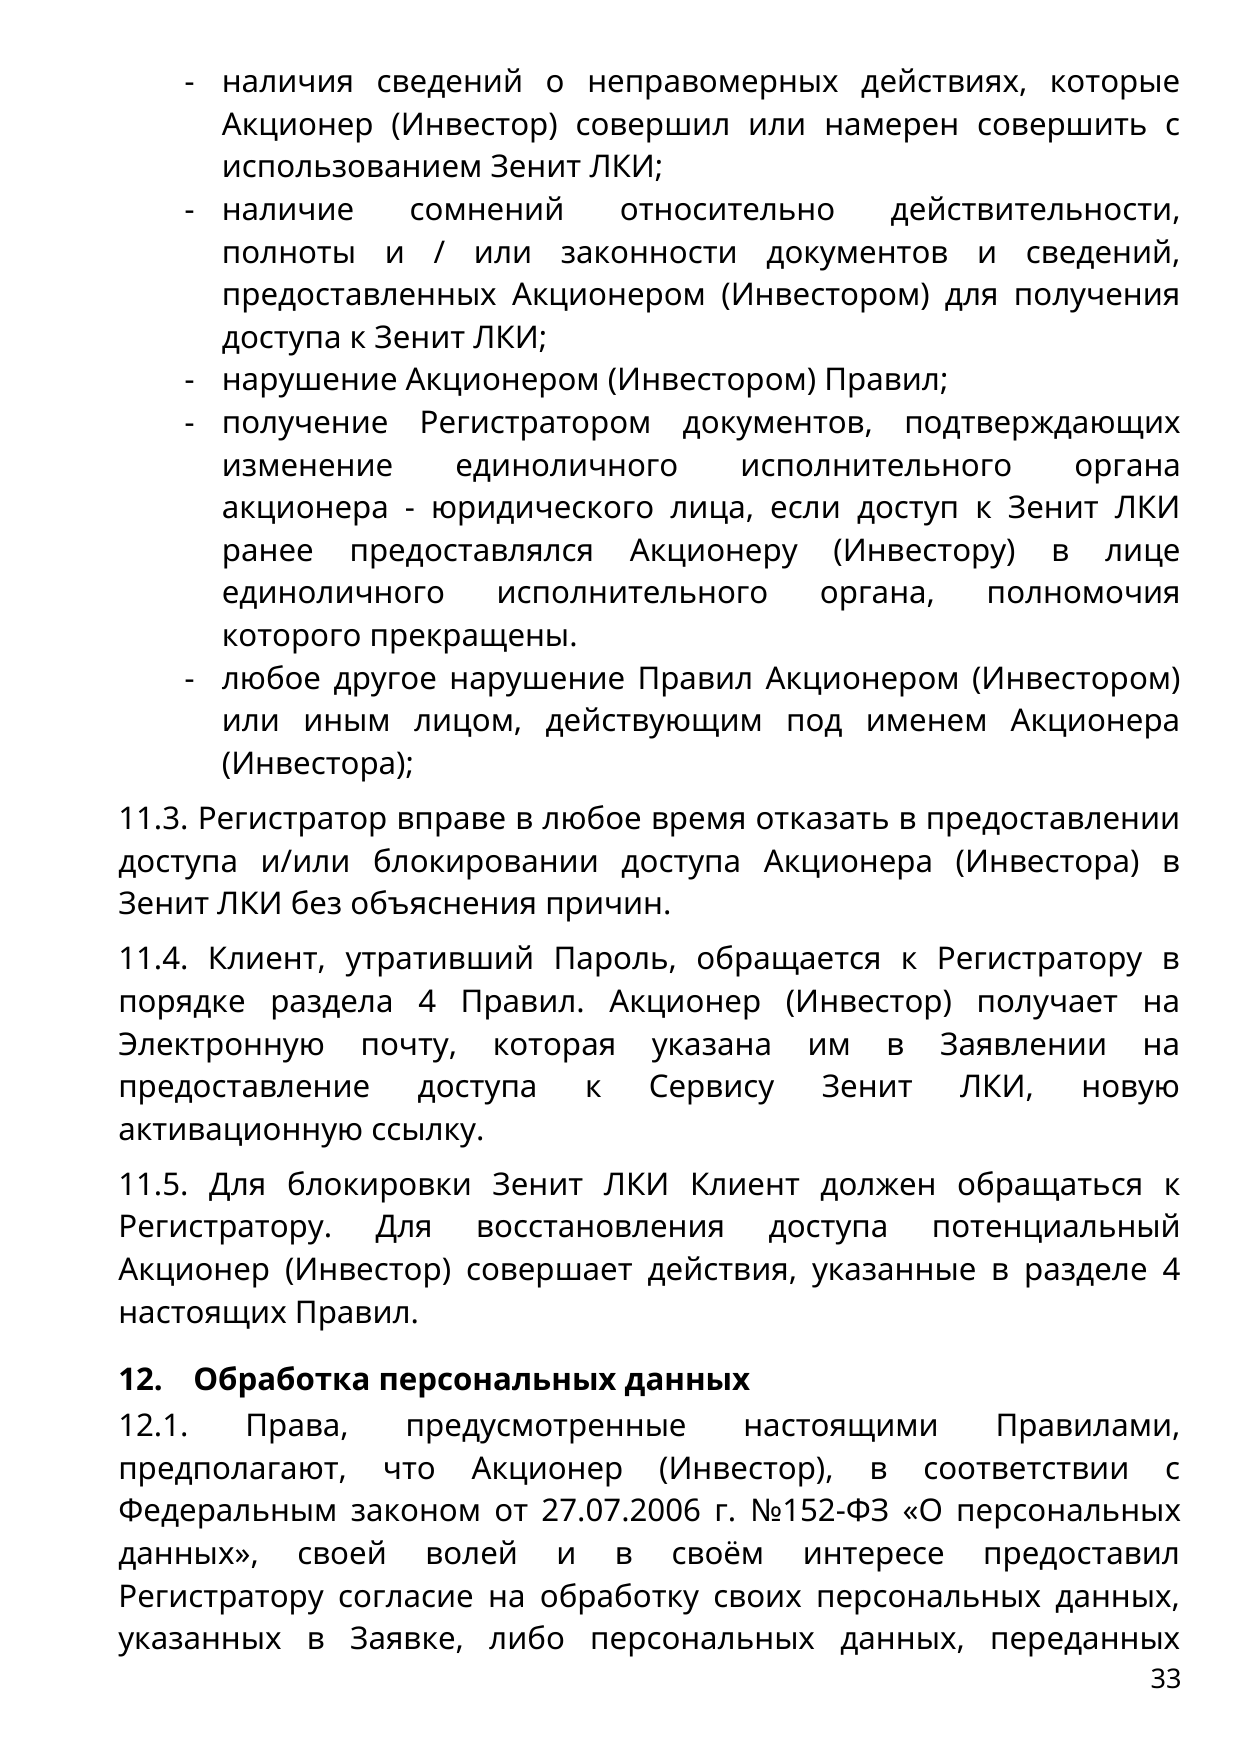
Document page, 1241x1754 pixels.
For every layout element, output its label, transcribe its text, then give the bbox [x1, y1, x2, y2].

list наличие сомнений относительно действительности, полноты и / или законности документов и сведений, предоставленных Акционером (Инвестором) для получения доступа к Зенит ЛКИ; [184, 187, 1181, 357]
list наличия сведений о неправомерных действиях, которые Акционер (Инвестор) совершил или намерен совершить с использованием Зенит ЛКИ; [184, 59, 1181, 187]
subtitle Обработка персональных данных [118, 1357, 1181, 1400]
list получение Регистратором документов, подтверждающих изменение единоличного исполнительного органа акционера - юридического лица, если доступ к Зенит ЛКИ ранее предоставлялся Акционеру (Инвестору) в лице единоличного исполнительного органа, полномочия которого прекращены. [184, 400, 1181, 656]
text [118, 1403, 1181, 1659]
text 11.3. Регистратор вправе в любое время отказать в предоставлении доступа и/или блокировании доступа Акционера (Инвестора) в Зенит ЛКИ без объяснения причин. [118, 796, 1181, 924]
list нарушение Акционером (Инвестором) Правил; [184, 357, 1181, 400]
list любое другое нарушение Правил Акционером (Инвестором) или иным лицом, действующим под именем Акционера (Инвестора); [184, 656, 1181, 783]
text 11.4. Клиент, утративший Пароль, обращается к Регистратору в порядке раздела 4 Правил. Акционер (Инвестор) получает на Электронную почту, которая указана им в Заявлении на предоставление доступа к Сервису Зенит ЛКИ, новую активационную ссылку. [118, 936, 1181, 1149]
text 11.5. Для блокировки Зенит ЛКИ Клиент должен обращаться к Регистратору. Для восстановления доступа потенциальный Акционер (Инвестор) совершает действия, указанные в разделе 4 настоящих Правил. [118, 1162, 1181, 1332]
